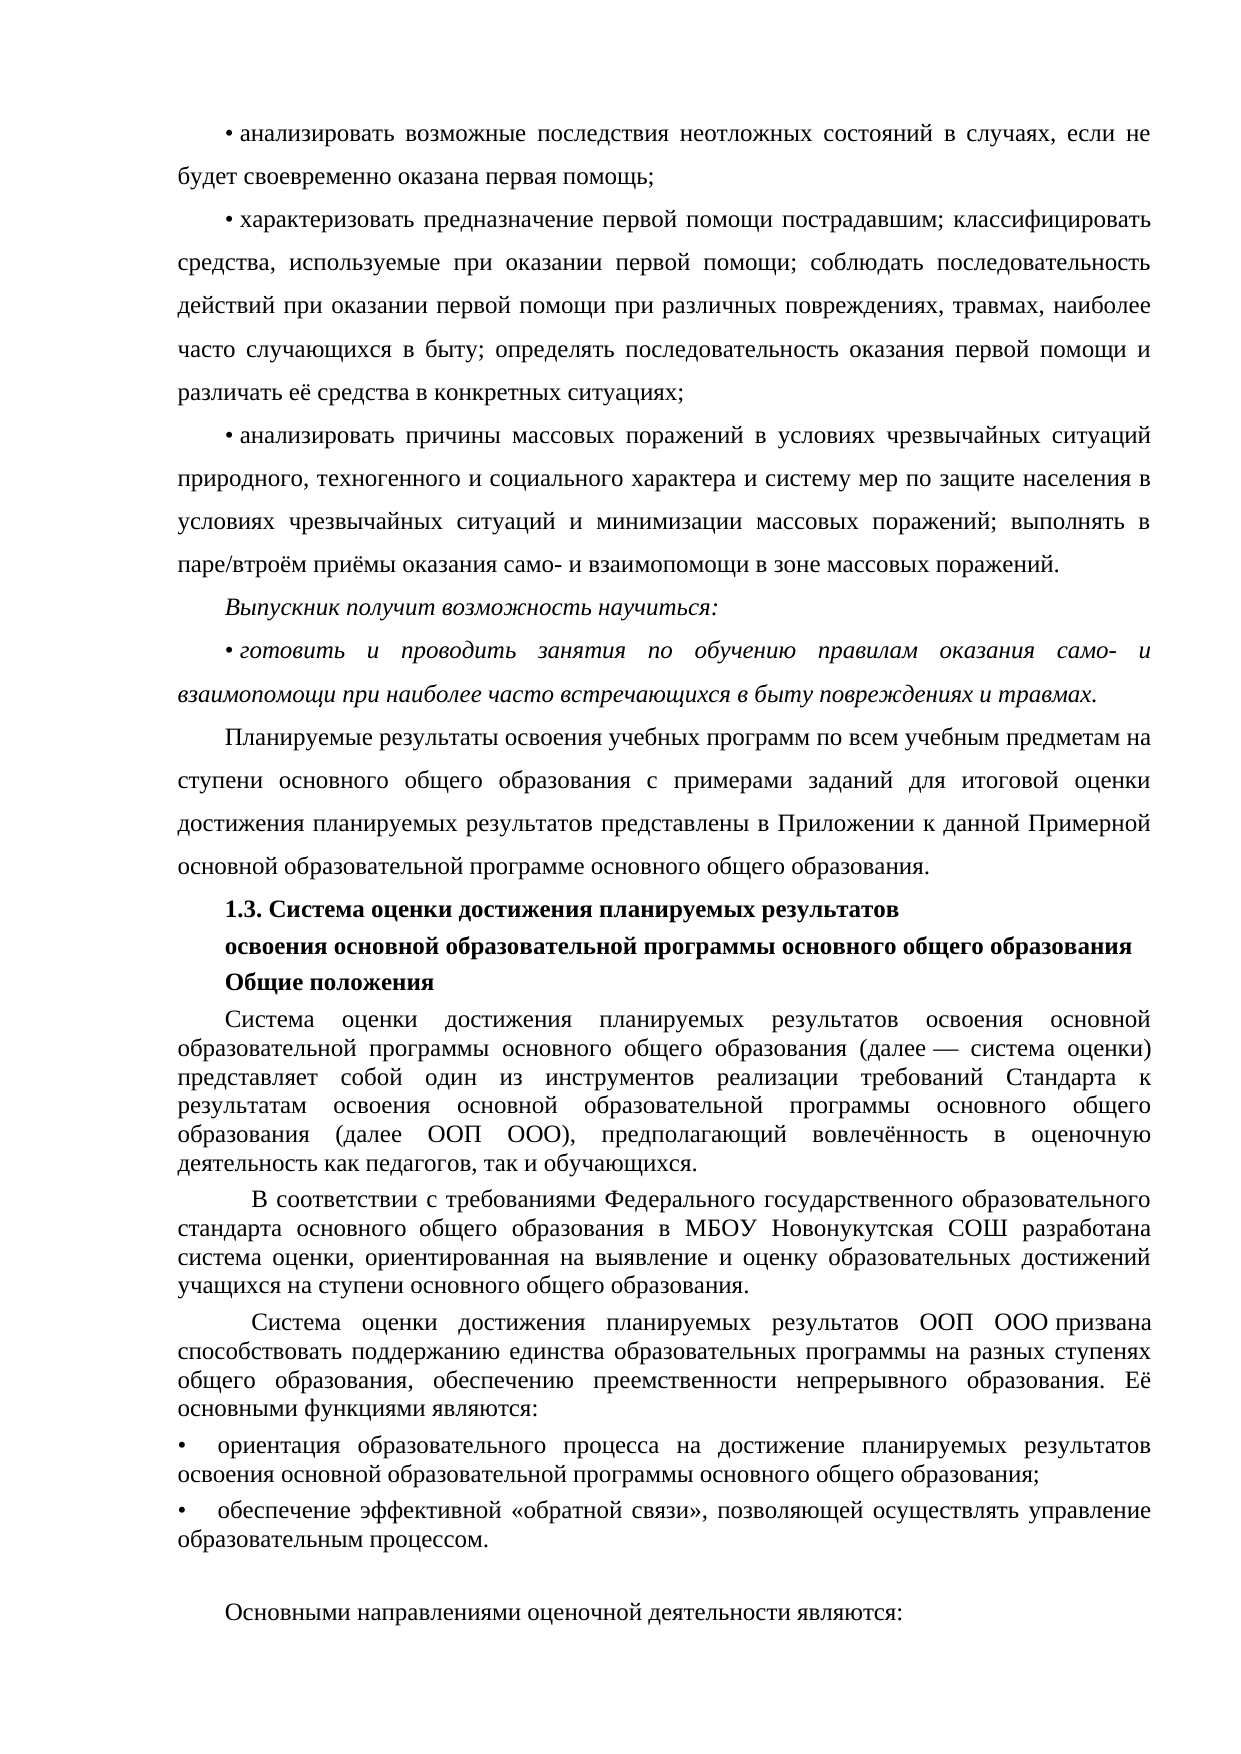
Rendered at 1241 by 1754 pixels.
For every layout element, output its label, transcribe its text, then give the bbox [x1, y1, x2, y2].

text Выпускник получит возможность научиться: [177, 592, 1152, 621]
text освоения основной образовательной программы основного общего образования [177, 931, 1152, 960]
text Система оценки достижения планируемых результатов освоения основной образовательной программы основного общего образования (далее — система оценки) представляет собой один из инструментов реализации требований Стандарта к результатам освоения основной образовательной программы основного общего образования (далее ООП ООО), предполагающий вовлечённость в оценочную деятельность как педагогов, так и обучающихся. [177, 1004, 1152, 1177]
text • ориентация образовательного процесса на достижение планируемых результатов освоения основной образовательной программы основного общего образования; [177, 1430, 1152, 1487]
text • характеризовать предназначение первой помощи пострадавшим; классифицировать средства, используемые при оказании первой помощи; соблюдать последовательность действий при оказании первой помощи при различных повреждениях, травмах, наиболее часто случающихся в быту; определять последовательность оказания первой помощи и различать её средства в конкретных ситуациях; [177, 204, 1152, 406]
text В соответствии с требованиями Федерального государственного образовательного стандарта основного общего образования в МБОУ Новонукутская СОШ разработана система оценки, ориентированная на выявление и оценку образовательных достижений учащихся на ступени основного общего образования. [177, 1184, 1152, 1299]
text Основными направлениями оценочной деятельности являются: [177, 1597, 1152, 1626]
text • готовить и проводить занятия по обучению правилам оказания само- и взаимопомощи при наиболее часто встречающихся в быту повреждениях и травмах. [177, 636, 1152, 707]
text Система оценки достижения планируемых результатов ООП ООО призвана способствовать поддержанию единства образовательных программы на разных ступенях общего образования, обеспечению преемственности непрерывного образования. Её основными функциями являются: [177, 1307, 1152, 1422]
text • анализировать возможные последствия неотложных состояний в случаях, если не будет своевременно оказана первая помощь; [177, 118, 1152, 190]
text 1.3. Система оценки достижения планируемых результатов [177, 894, 1152, 923]
text Планируемые результаты освоения учебных программ по всем учебным предметам на ступени основного общего образования с примерами заданий для итоговой оценки достижения планируемых результатов представлены в Приложении к данной Примерной основной образовательной программе основного общего образования. [177, 722, 1152, 880]
text • анализировать причины массовых поражений в условиях чрезвычайных ситуаций природного, техногенного и социального характера и систему мер по защите населения в условиях чрезвычайных ситуаций и минимизации массовых поражений; выполнять в паре/втроём приёмы оказания само- и взаимопомощи в зоне массовых поражений. [177, 420, 1152, 578]
text • обеспечение эффективной «обратной связи», позволяющей осуществлять управление образовательным процессом. [177, 1495, 1152, 1553]
text Общие положения [177, 967, 1152, 996]
